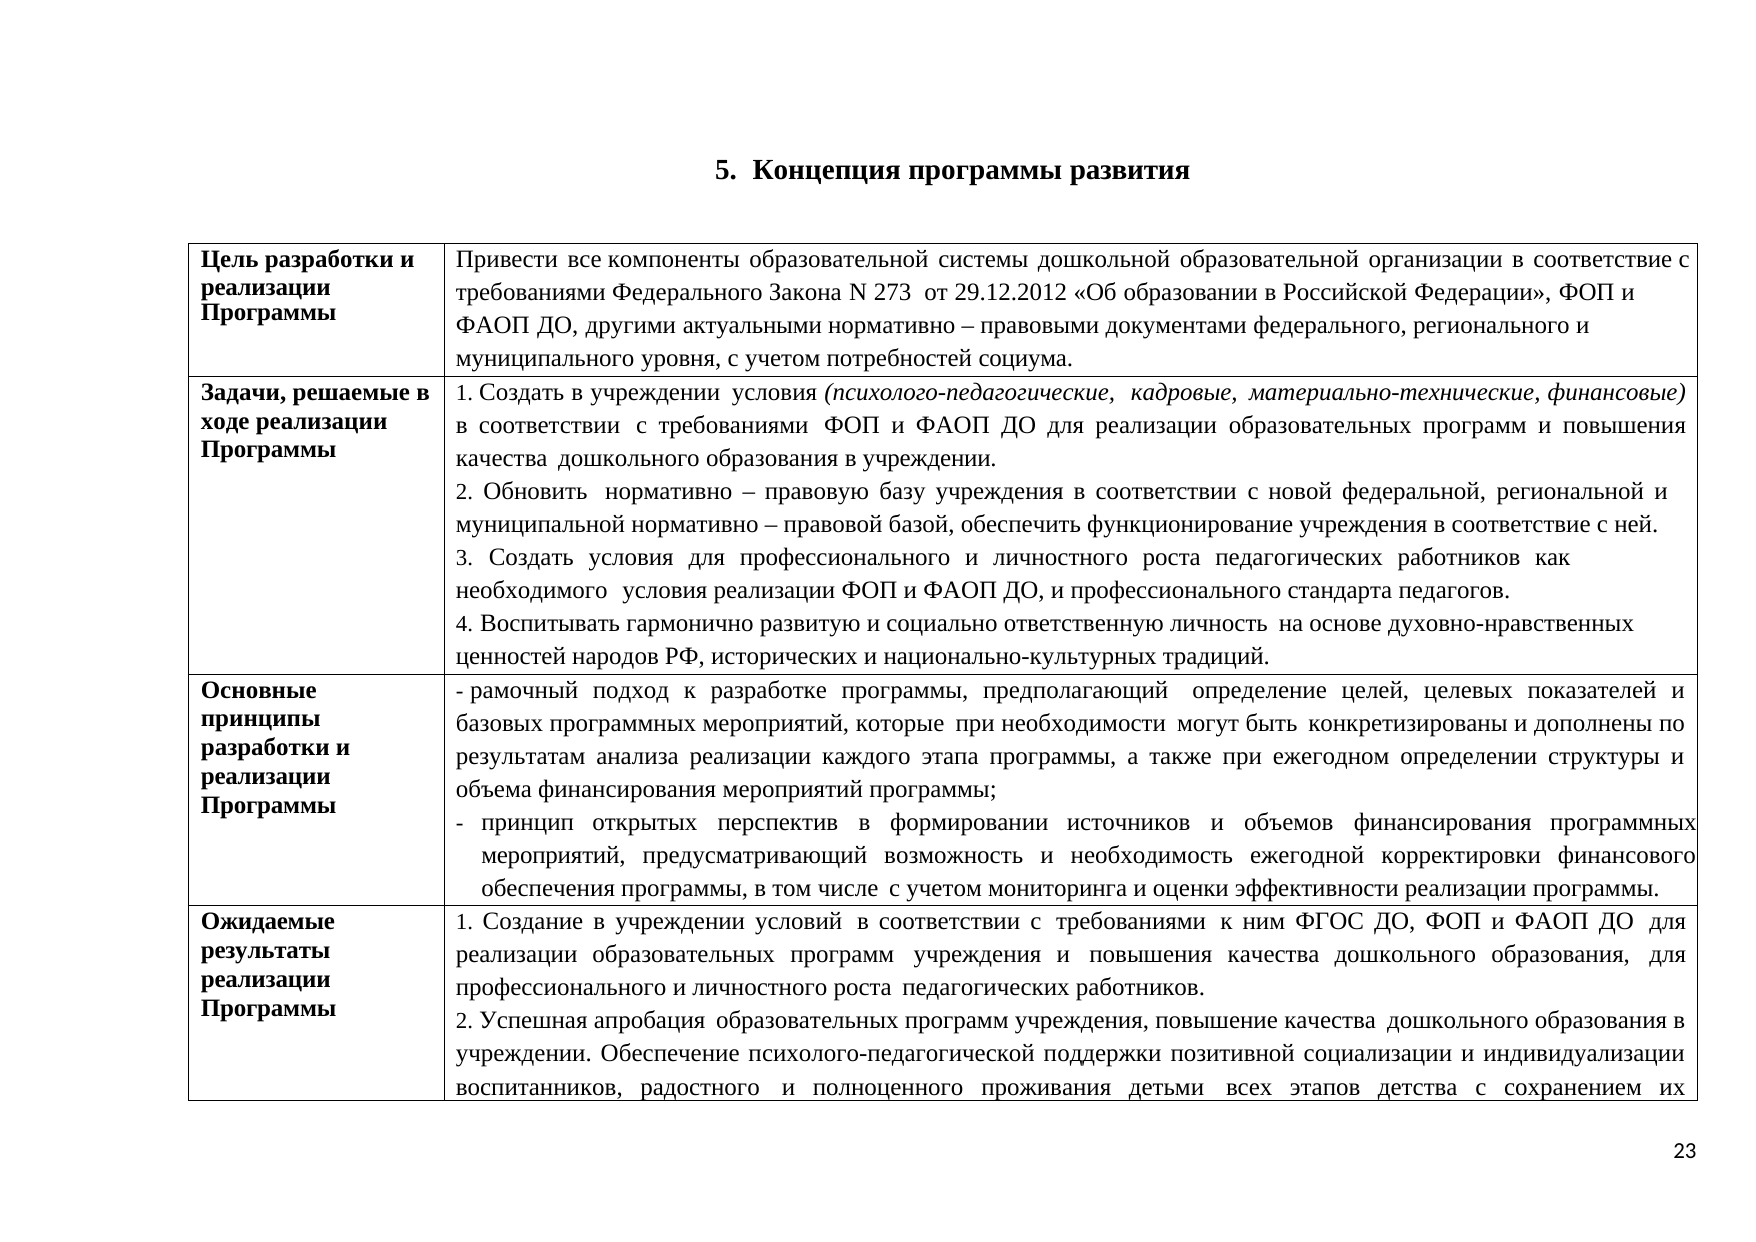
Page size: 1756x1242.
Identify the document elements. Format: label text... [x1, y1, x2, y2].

table_header Цель разработки и реализации Программы [189, 244, 444, 376]
table_cell рамочный подход к разработке программы, предполагающий определение целей, целевых показателей и базовых программных мероприятий, которые при необходимости могут быть конкретизированы и дополнены по результатам анализа реализации каждого этапа программы, а также при ежегодном определении структуры и объема финансирования мероприятий программы; принцип открытых перспектив в формировании источников и объемов финансирования программных мероприятий, предусматривающий возможность и необходимость ежегодной корректировки финансового обеспечения программы, в том числе с учетом мониторинга и оценки эффективности реализации программы. [445, 675, 1697, 905]
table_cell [445, 906, 1697, 1100]
table_cell Основные принципы разработки и реализации Программы [189, 675, 444, 905]
table_cell Задачи, решаемые в ходе реализации Программы [189, 377, 444, 674]
list Концепция программы развития [215, 152, 1690, 185]
table_header Привести все компоненты образовательной системы дошкольной образовательной организации в соответствие с требованиями Федерального Закона N 273 от 29.12.2012 «Об образовании в Российской Федерации», ФОП и ФАОП ДО, другими актуальными нормативно – правовыми документами федерального, регионального и муниципального уровня, с учетом потребностей социума. [445, 244, 1697, 376]
table_cell Создать в учреждении условия (психолого-педагогические, кадровые, материально-технические, финансовые) в соответствии с требованиями ФОП и ФАОП ДО для реализации образовательных программ и повышения качества дошкольного образования в учреждении. Обновить нормативно – правовую базу учреждения в соответствии с новой федеральной, региональной и муниципальной нормативно – правовой базой, обеспечить функционирование учреждения в соответствие с ней. Создать условия для профессионального и личностного роста педагогических работников как необходимого условия реализации ФОП и ФАОП ДО, и профессионального стандарта педагогов. Воспитывать гармонично развитую и социально ответственную личность на основе духовно-нравственных ценностей народов РФ, исторических и национально-культурных традиций. [445, 377, 1697, 674]
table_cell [189, 906, 444, 1100]
